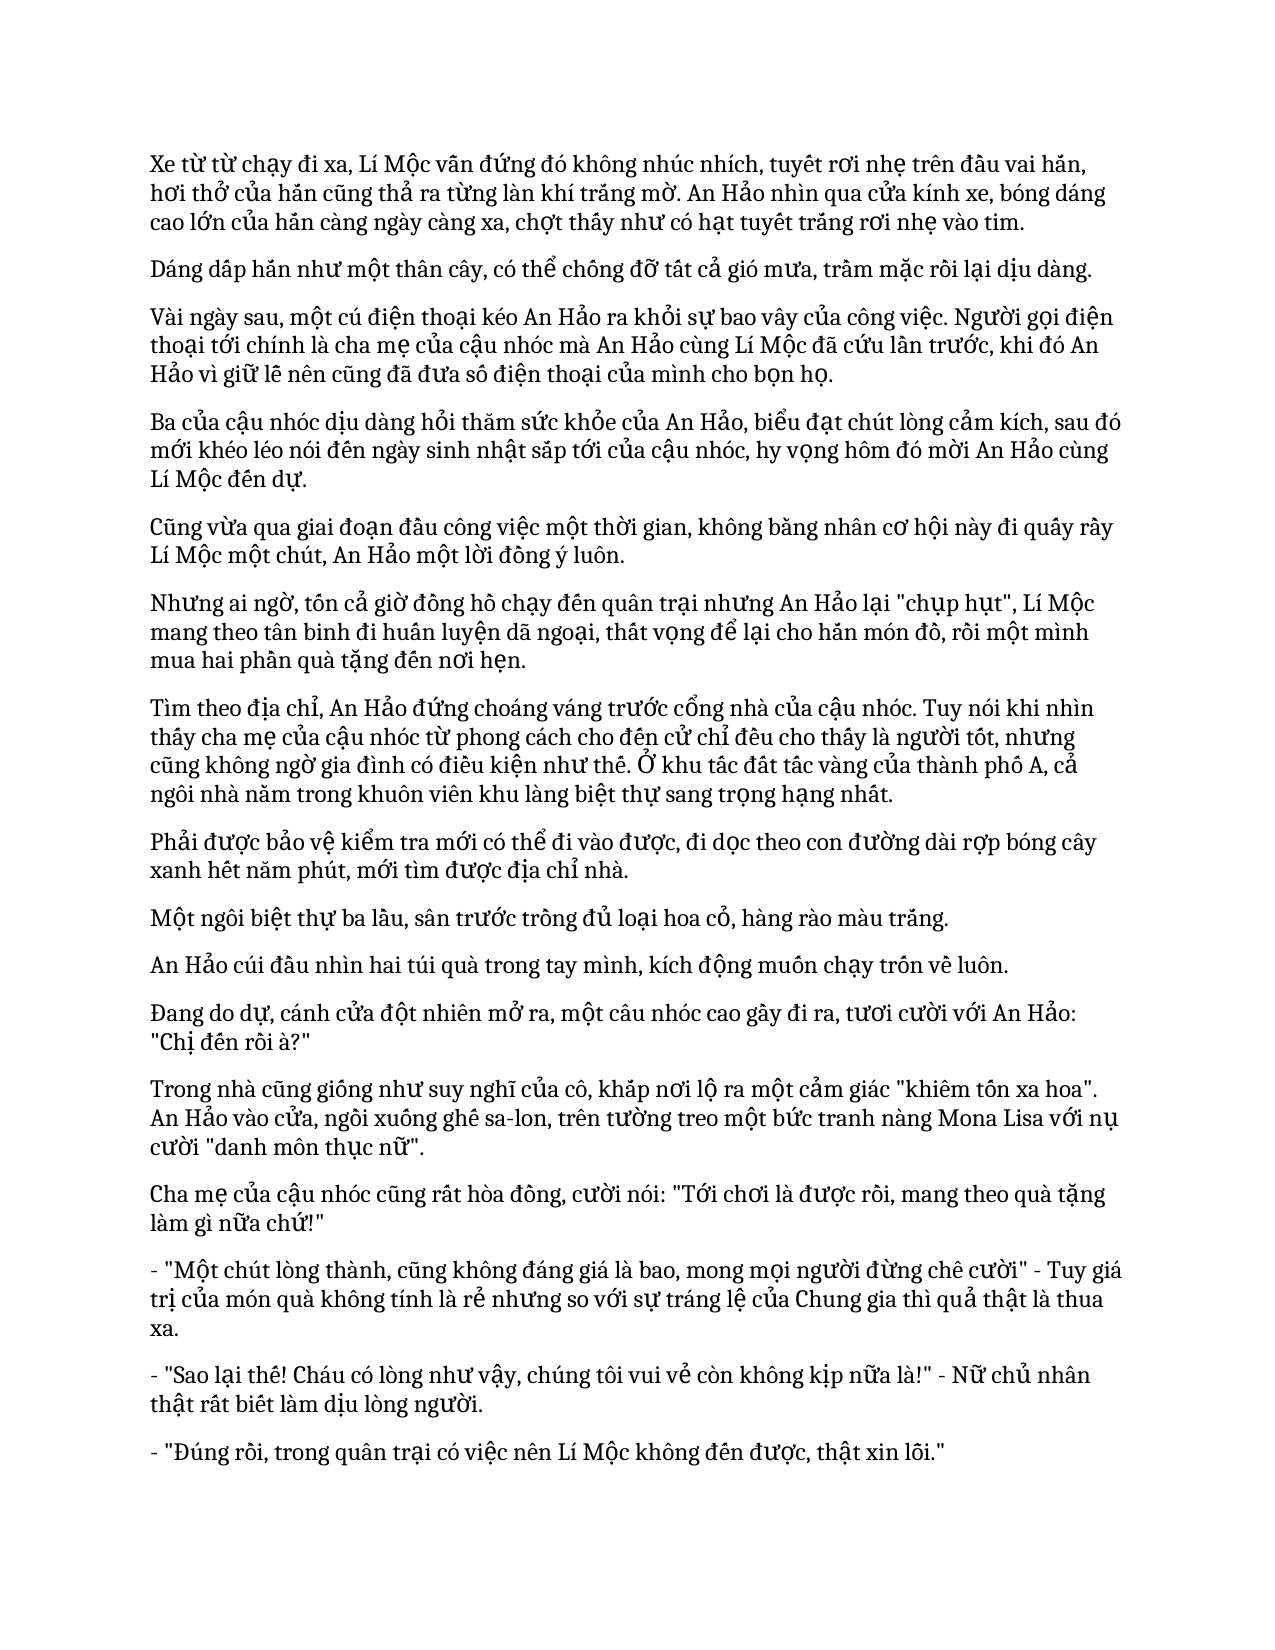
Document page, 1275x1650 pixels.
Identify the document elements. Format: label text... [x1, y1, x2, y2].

text Dáng dấp hắn như một thân cây, có thể chống đỡ tất cả gió mưa, trầm mặc rồi lại dịu dàng. [150, 255, 1125, 284]
text An Hảo cúi đầu nhìn hai túi quà trong tay mình, kích động muốn chạy trốn về luôn. [150, 951, 1125, 980]
text - "Sao lại thế! Cháu có lòng như vậy, chúng tôi vui vẻ còn không kịp nữa là!" - Nữ chủ nhân thật rất biết làm dịu lòng người. [150, 1361, 1125, 1419]
text Vài ngày sau, một cú điện thoại kéo An Hảo ra khỏi sự bao vây của công việc. Người gọi điện thoại tới chính là cha mẹ của cậu nhóc mà An Hảo cùng Lí Mộc đã cứu lần trước, khi đó An Hảo vì giữ lễ nên cũng đã đưa số điện thoại của mình cho bọn họ. [150, 302, 1125, 389]
text Nhưng ai ngờ, tốn cả giờ đồng hồ chạy đến quân trại nhưng An Hảo lại "chụp hụt", Lí Mộc mang theo tân binh đi huấn luyện dã ngoại, thất vọng để lại cho hắn món đồ, rồi một mình mua hai phần quà tặng đến nơi hẹn. [150, 589, 1125, 675]
text Một ngôi biệt thự ba lầu, sân trước trồng đủ loại hoa cỏ, hàng rào màu trắng. [150, 904, 1125, 932]
text Trong nhà cũng giống như suy nghĩ của cô, khắp nơi lộ ra một cảm giác "khiêm tốn xa hoa". An Hảo vào cửa, ngồi xuống ghế sa-lon, trên tường treo một bức tranh nàng Mona Lisa với nụ cười "danh môn thục nữ". [150, 1075, 1125, 1161]
text Tìm theo địa chỉ, An Hảo đứng choáng váng trước cổng nhà của cậu nhóc. Tuy nói khi nhìn thấy cha mẹ của cậu nhóc từ phong cách cho đến cử chỉ đều cho thấy là người tốt, nhưng cũng không ngờ gia đình có điều kiện như thế. Ở khu tấc đất tấc vàng của thành phố A, cả ngôi nhà nằm trong khuôn viên khu làng biệt thự sang trọng hạng nhất. [150, 694, 1125, 809]
text Cũng vừa qua giai đoạn đầu công việc một thời gian, không bằng nhân cơ hội này đi quấy rầy Lí Mộc một chút, An Hảo một lời đồng ý luôn. [150, 512, 1125, 570]
text - "Một chút lòng thành, cũng không đáng giá là bao, mong mọi người đừng chê cười" - Tuy giá trị của món quà không tính là rẻ nhưng so với sự tráng lệ của Chung gia thì quả thật là thua xa. [150, 1256, 1125, 1342]
text Đang do dự, cánh cửa đột nhiên mở ra, một câu nhóc cao gầy đi ra, tươi cười với An Hảo: "Chị đến rồi à?" [150, 999, 1125, 1056]
text Cha mẹ của cậu nhóc cũng rất hòa đồng, cười nói: "Tới chơi là được rồi, mang theo quà tặng làm gì nữa chứ!" [150, 1180, 1125, 1237]
text Xe từ từ chạy đi xa, Lí Mộc vẫn đứng đó không nhúc nhích, tuyết rơi nhẹ trên đầu vai hắn, hơi thở của hắn cũng thả ra từng làn khí trắng mờ. An Hảo nhìn qua cửa kính xe, bóng dáng cao lớn của hắn càng ngày càng xa, chợt thấy như có hạt tuyết trắng rơi nhẹ vào tim. [150, 150, 1125, 236]
text - "Đúng rồi, trong quân trại có việc nên Lí Mộc không đến được, thật xin lỗi." [150, 1437, 1125, 1466]
text Ba của cậu nhóc dịu dàng hỏi thăm sức khỏe của An Hảo, biểu đạt chút lòng cảm kích, sau đó mới khéo léo nói đến ngày sinh nhật sắp tới của cậu nhóc, hy vọng hôm đó mời An Hảo cùng Lí Mộc đến dự. [150, 407, 1125, 494]
text Phải được bảo vệ kiểm tra mới có thể đi vào được, đi dọc theo con đường dài rợp bóng cây xanh hết năm phút, mới tìm được địa chỉ nhà. [150, 827, 1125, 885]
